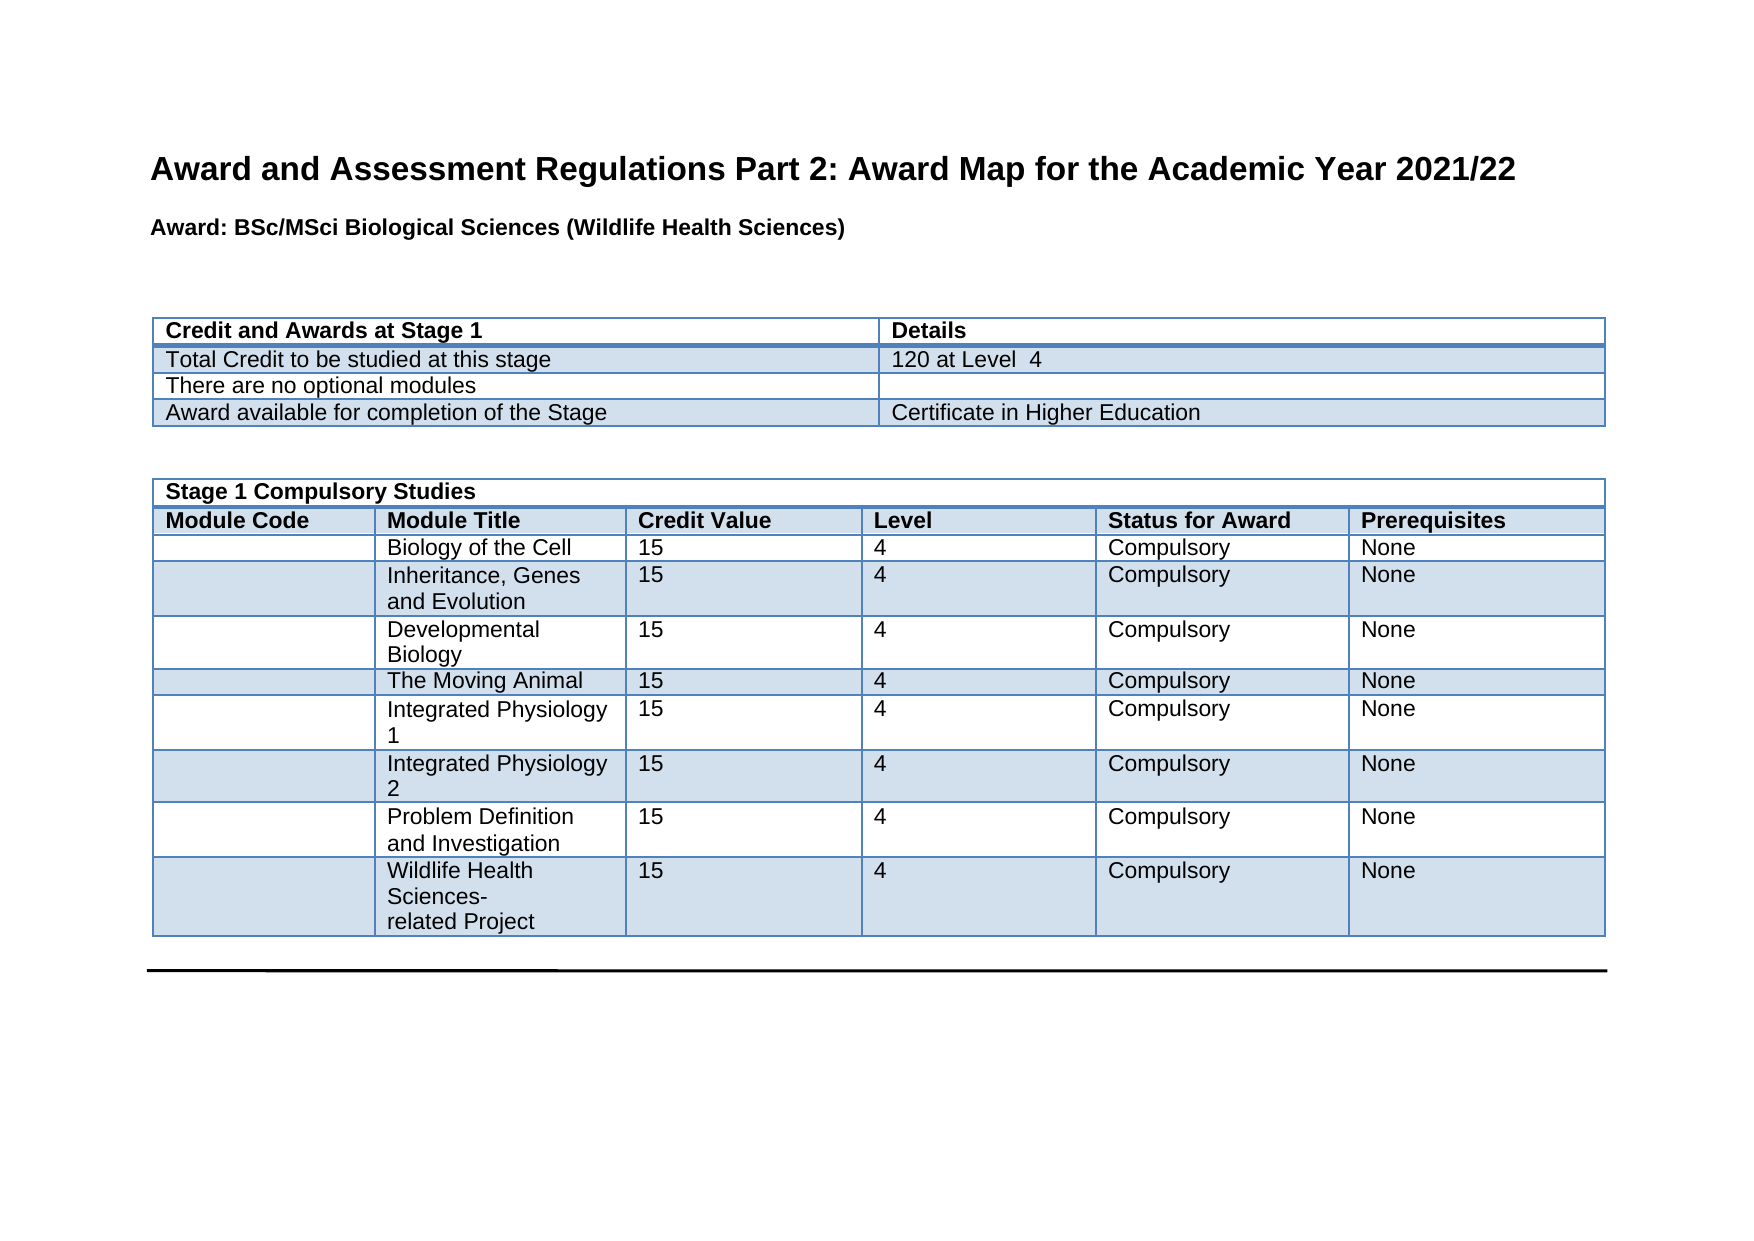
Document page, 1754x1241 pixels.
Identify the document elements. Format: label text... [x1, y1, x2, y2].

table_cell None [1350, 751, 1604, 801]
table_cell None [1350, 803, 1604, 856]
table_cell 15 [627, 562, 861, 615]
table_header Details [880, 319, 1604, 343]
table_cell 15 [627, 617, 861, 667]
table_cell [154, 803, 374, 856]
text Award: BSc/MSci Biological Sciences (Wildlife Health Sciences) [150, 214, 1616, 241]
table_cell 15 [627, 696, 861, 749]
table_cell Level [863, 509, 1095, 533]
table_cell Wildlife Health Sciences- related Project [376, 858, 625, 935]
table_cell 4 [863, 617, 1095, 667]
table_cell 4 [863, 751, 1095, 801]
table_cell Certificate in Higher Education [880, 400, 1604, 425]
table_cell Module Code [154, 509, 374, 533]
table_cell [880, 374, 1604, 398]
table_cell 15 [627, 803, 861, 856]
table_cell [154, 536, 374, 560]
table_cell 4 [863, 858, 1095, 935]
table_cell 15 [627, 670, 861, 694]
table_cell Module Title [376, 509, 625, 533]
table_cell Prerequisites [1350, 509, 1604, 533]
table_cell Status for Award [1097, 509, 1348, 533]
table_cell Compulsory [1097, 696, 1348, 749]
table_cell [154, 617, 374, 667]
table_cell Developmental Biology [376, 617, 625, 667]
table_cell Credit Value [627, 509, 861, 533]
table_cell None [1350, 536, 1604, 560]
table_cell Integrated Physiology 1 [376, 696, 625, 749]
table_header Credit and Awards at Stage 1 [154, 319, 878, 343]
table_cell 120 at Level 4 [880, 348, 1604, 372]
table_cell 4 [863, 696, 1095, 749]
table_cell 4 [863, 803, 1095, 856]
table_cell Total Credit to be studied at this stage [154, 348, 878, 372]
table_cell Problem Definition and Investigation [376, 803, 625, 856]
table_cell Compulsory [1097, 617, 1348, 667]
table_cell None [1350, 670, 1604, 694]
table_cell None [1350, 617, 1604, 667]
table_cell Compulsory [1097, 803, 1348, 856]
table_cell 15 [627, 536, 861, 560]
table_cell The Moving Animal [376, 670, 625, 694]
table_cell 15 [627, 858, 861, 935]
table_cell [154, 696, 374, 749]
table_cell [154, 858, 374, 935]
table_cell Compulsory [1097, 751, 1348, 801]
table_cell 4 [863, 562, 1095, 615]
table_cell [154, 562, 374, 615]
table_header Stage 1 Compulsory Studies [154, 480, 1604, 504]
table_cell None [1350, 696, 1604, 749]
table_cell Compulsory [1097, 536, 1348, 560]
text Award and Assessment Regulations Part 2: Award Map for the Academic Year 2021/22 [150, 149, 1616, 188]
table_cell Compulsory [1097, 858, 1348, 935]
table_cell 4 [863, 536, 1095, 560]
table_cell None [1350, 858, 1604, 935]
table_cell 15 [627, 751, 861, 801]
table_cell Compulsory [1097, 562, 1348, 615]
table_cell Award available for completion of the Stage [154, 400, 878, 425]
table_cell Biology of the Cell [376, 536, 625, 560]
table_cell [154, 670, 374, 694]
table_cell Inheritance, Genes and Evolution [376, 562, 625, 615]
table_cell None [1350, 562, 1604, 615]
table_cell There are no optional modules [154, 374, 878, 398]
table_cell 4 [863, 670, 1095, 694]
table_cell Integrated Physiology 2 [376, 751, 625, 801]
table_cell [154, 751, 374, 801]
table_cell Compulsory [1097, 670, 1348, 694]
